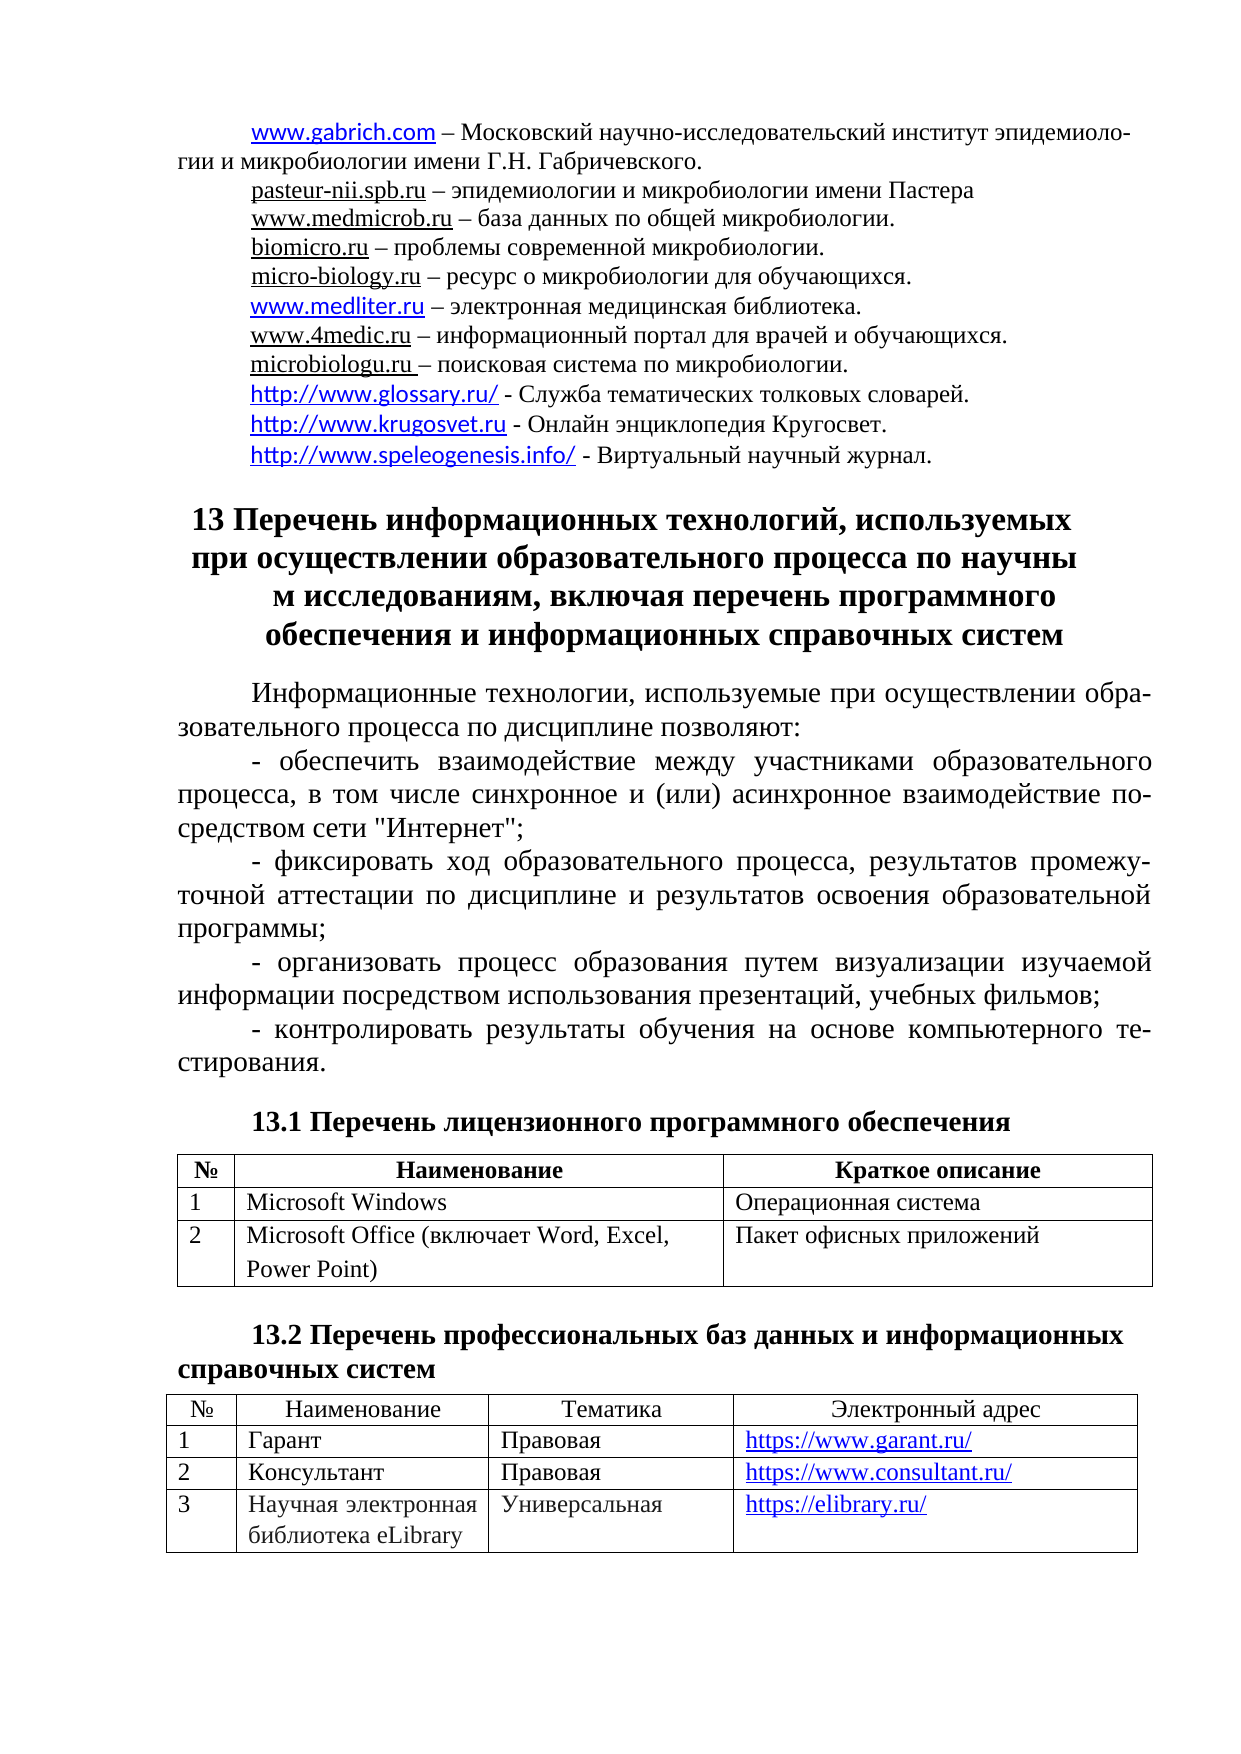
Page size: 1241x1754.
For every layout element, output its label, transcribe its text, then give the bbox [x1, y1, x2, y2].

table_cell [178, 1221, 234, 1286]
text www.gabrich.com – Московский научно-исследовательский институт эпидемиоло- гии и микробиологии имени Г.Н. Габричевского. [177, 116, 1133, 174]
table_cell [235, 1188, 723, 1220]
list организовать процесс образования путем визуализации изучаемой информации посредством использования презентаций, учебных фильмов; [177, 944, 1152, 1011]
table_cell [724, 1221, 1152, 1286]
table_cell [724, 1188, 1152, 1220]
list Перечень профессиональных баз данных и информационных справочных систем [177, 1317, 1124, 1384]
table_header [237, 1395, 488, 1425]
text pasteur-nii.spb.ru – эпидемиологии и микробиологии имени Пастера www.medmicrob.ru – база данных по общей микробиологии. biomicro.ru – проблемы современной микробиологии. [251, 175, 976, 261]
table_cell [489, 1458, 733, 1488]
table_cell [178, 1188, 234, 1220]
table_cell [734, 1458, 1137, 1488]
list контролировать результаты обучения на основе компьютерного те- стирования. [177, 1011, 1152, 1078]
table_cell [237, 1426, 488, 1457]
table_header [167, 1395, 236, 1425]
text micro-biology.ru – ресурс о микробиологии для обучающихся. www.medliter.ru – электронная медицинская библиотека. www.4medic.ru – информационный портал для врачей и обучающихся. microbiologu.ru – поисковая система по микробиологии. http://www.glossary.ru/ - Служба тематических толковых словарей. http://www.krugosvet.ru - Онлайн энциклопедия Кругосвет. http://www.speleogenesis.info/ - Виртуальный научный журнал. [250, 261, 1010, 469]
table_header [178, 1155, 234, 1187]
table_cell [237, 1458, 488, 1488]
list фиксировать ход образовательного процесса, результатов промежу- точной аттестации по дисциплине и результатов освоения образовательной программы; [177, 843, 1152, 944]
subtitle Перечень информационных технологий, используемых при осуществлении образовательного процесса по научны [191, 499, 1137, 576]
text Информационные технологии, используемые при осуществлении обра- зовательного процесса по дисциплине позволяют: [177, 676, 1152, 743]
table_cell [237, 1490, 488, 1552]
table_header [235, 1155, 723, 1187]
text м исследованиям, включая перечень программного обеспечения и информационных справочных систем [265, 576, 1064, 652]
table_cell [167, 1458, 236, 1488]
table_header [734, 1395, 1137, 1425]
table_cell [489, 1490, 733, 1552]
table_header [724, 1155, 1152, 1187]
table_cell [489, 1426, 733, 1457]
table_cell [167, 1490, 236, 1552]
list обеспечить взаимодействие между участниками образовательного процесса, в том числе синхронное и (или) асинхронное взаимодействие по- средством сети "Интернет"; [177, 743, 1152, 843]
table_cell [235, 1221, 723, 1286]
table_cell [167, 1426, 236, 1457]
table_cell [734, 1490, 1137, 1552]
list Перечень лицензионного программного обеспечения [251, 1104, 1180, 1138]
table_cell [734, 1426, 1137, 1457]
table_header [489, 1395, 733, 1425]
